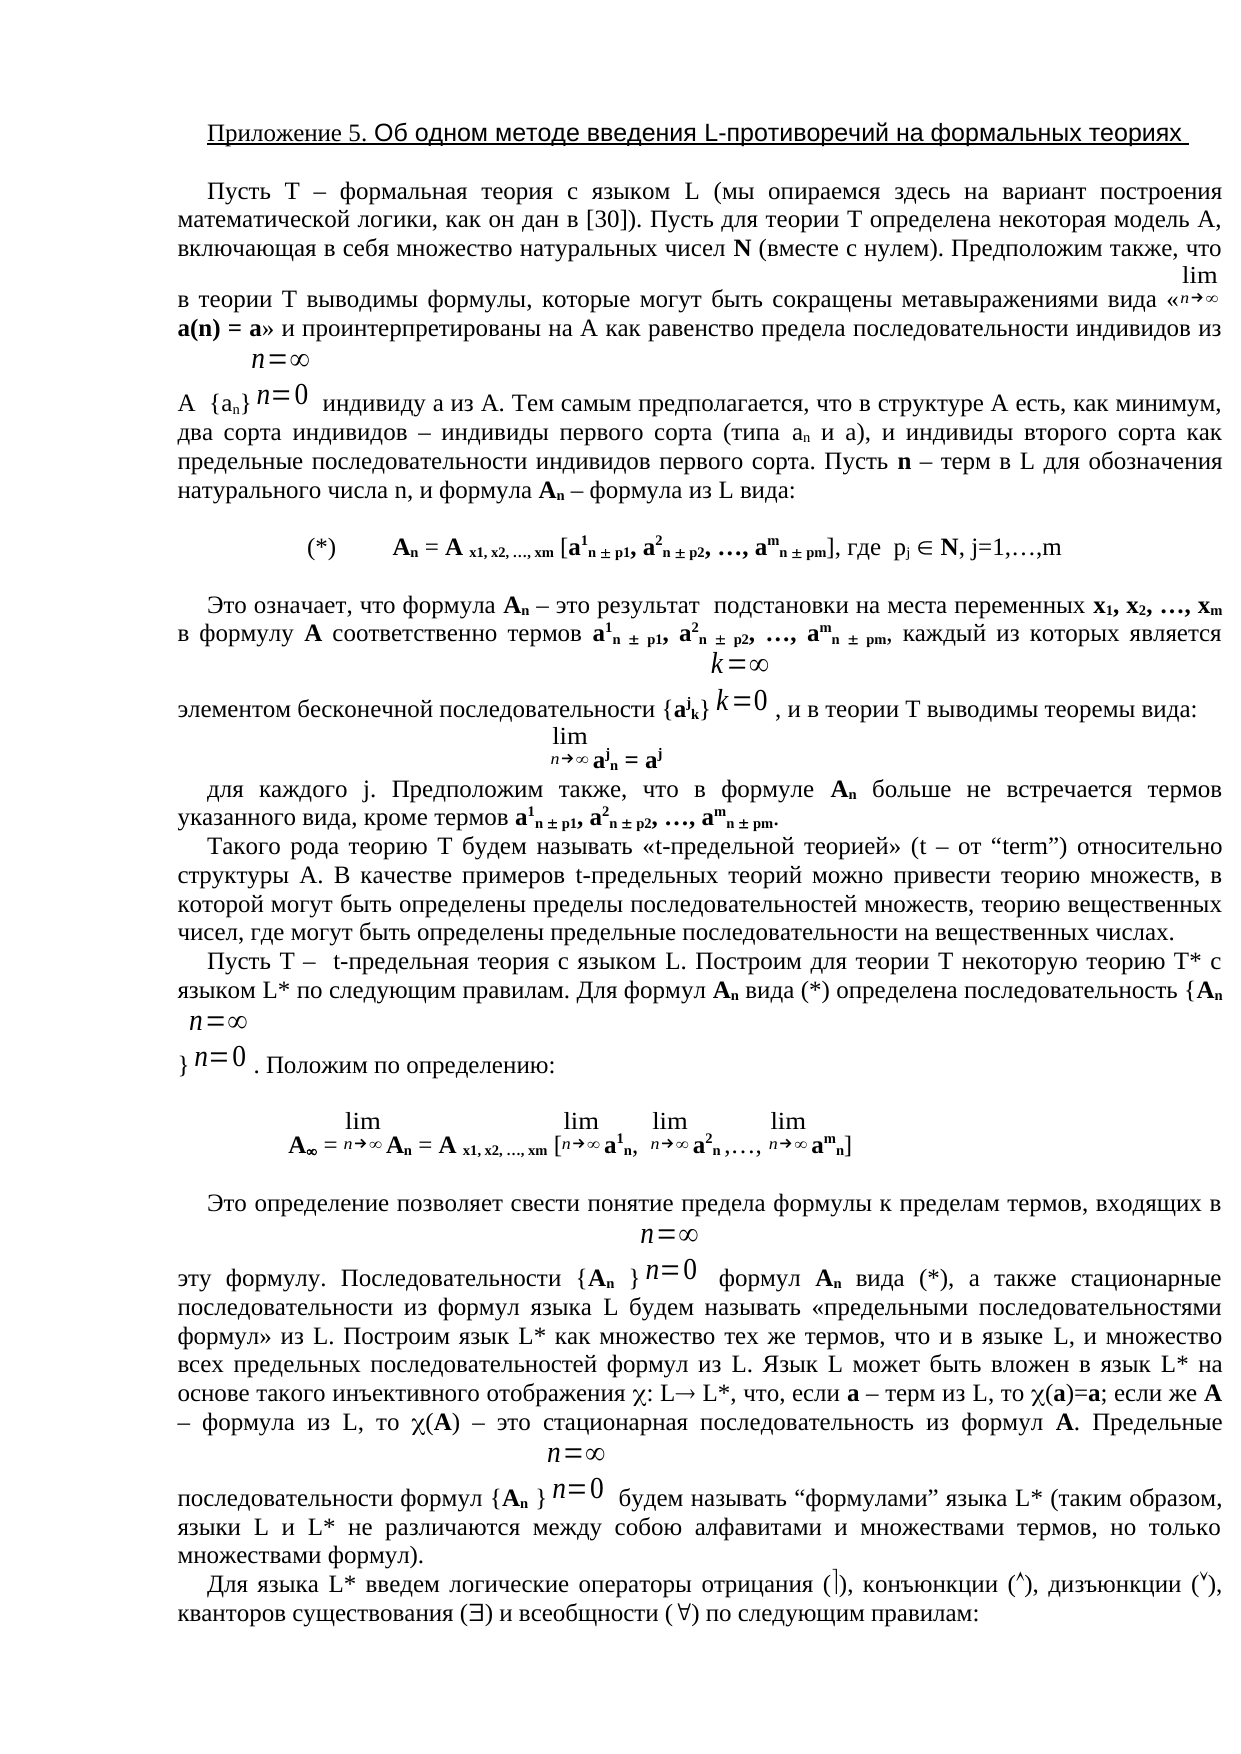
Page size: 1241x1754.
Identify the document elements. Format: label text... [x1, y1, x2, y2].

text Это означает, что формула An – это результат подстановки на места переменных x1, x2, …, xm в формулу A соответственно термов a1n p1, a2n p2, …, amn pm, каждый из которых является элементом бесконечной последовательности {ajk}, и в теории Т выводимы теоремы вида: [177, 590, 1222, 723]
text А = Аn = A x1, x2, …, xm [a1n, a2n ,…, amn] [177, 1108, 1222, 1159]
text Пусть Т – t-предельная теория с языком L. Построим для теории Т некоторую теорию Т* с языком L* по следующим правилам. Для формул Аn вида (*) определена последовательность {Аn }. Положим по определению: [177, 946, 1222, 1079]
text Такого рода теорию Т будем называть «t-предельной теорией» (t – от “term”) относительно структуры А. В качестве примеров t-предельных теорий можно привести теорию множеств, в которой могут быть определены пределы последовательностей множеств, теорию вещественных чисел, где могут быть определены предельные последовательности на вещественных числах. [177, 831, 1222, 946]
text для каждого j. Предположим также, что в формуле An больше не встречается термов указанного вида, кроме термов a1n p1, a2n p2, …, amn pm. [177, 774, 1222, 831]
text Приложение 5. Об одном методе введения L-противоречий на формальных теориях [177, 118, 1222, 147]
text (*) An = A x1, x2, …, xm [a1n p1, a2n p2, …, amn pm], где pj N, j=1,…,m [177, 532, 1222, 561]
text Для языка L* введем логические операторы отрицания (), конъюнкции (), дизъюнкции (), кванторов существования () и всеобщности () по следующим правилам: [177, 1569, 1222, 1627]
text Это определение позволяет свести понятие предела формулы к пределам термов, входящих в эту формулу. Последовательности {Аn } формул Аn вида (*), а также стационарные последовательности из формул языка L будем называть «предельными последовательностями формул» из L. Построим язык L* как множество тех же термов, что и в языке L, и множество всех предельных последовательностей формул из L. Язык L может быть вложен в язык L* на основе такого инъективного отображения : L L*, что, если а – терм из L, то (а)=а; если же А – формула из L, то (А) – это стационарная последовательность из формул А. Предельные последовательности формул {Аn } будем называть “формулами” языка L* (таким образом, языки L и L* не различаются между собою алфавитами и множествами термов, но только множествами формул). [177, 1188, 1222, 1569]
text Пусть Т – формальная теория с языком L (мы опираемся здесь на вариант построения математической логики, как он дан в [30]). Пусть для теории Т определена некоторая модель А, включающая в себя множество натуральных чисел N (вместе с нулем). Предположим также, что в теории Т выводимы формулы, которые могут быть сокращены метавыражениями вида «a(n) = a» и проинтерпретированы на А как равенство предела последовательности индивидов из А {an} индивиду а из А. Тем самым предполагается, что в структуре А есть, как минимум, два сорта индивидов – индивиды первого сорта (типа an и a), и индивиды второго сорта как предельные последовательности индивидов первого сорта. Пусть n – терм в L для обозначения натурального числа n, и формула Аn – формула из L вида: [177, 176, 1222, 503]
text ajn = aj [177, 723, 1222, 774]
